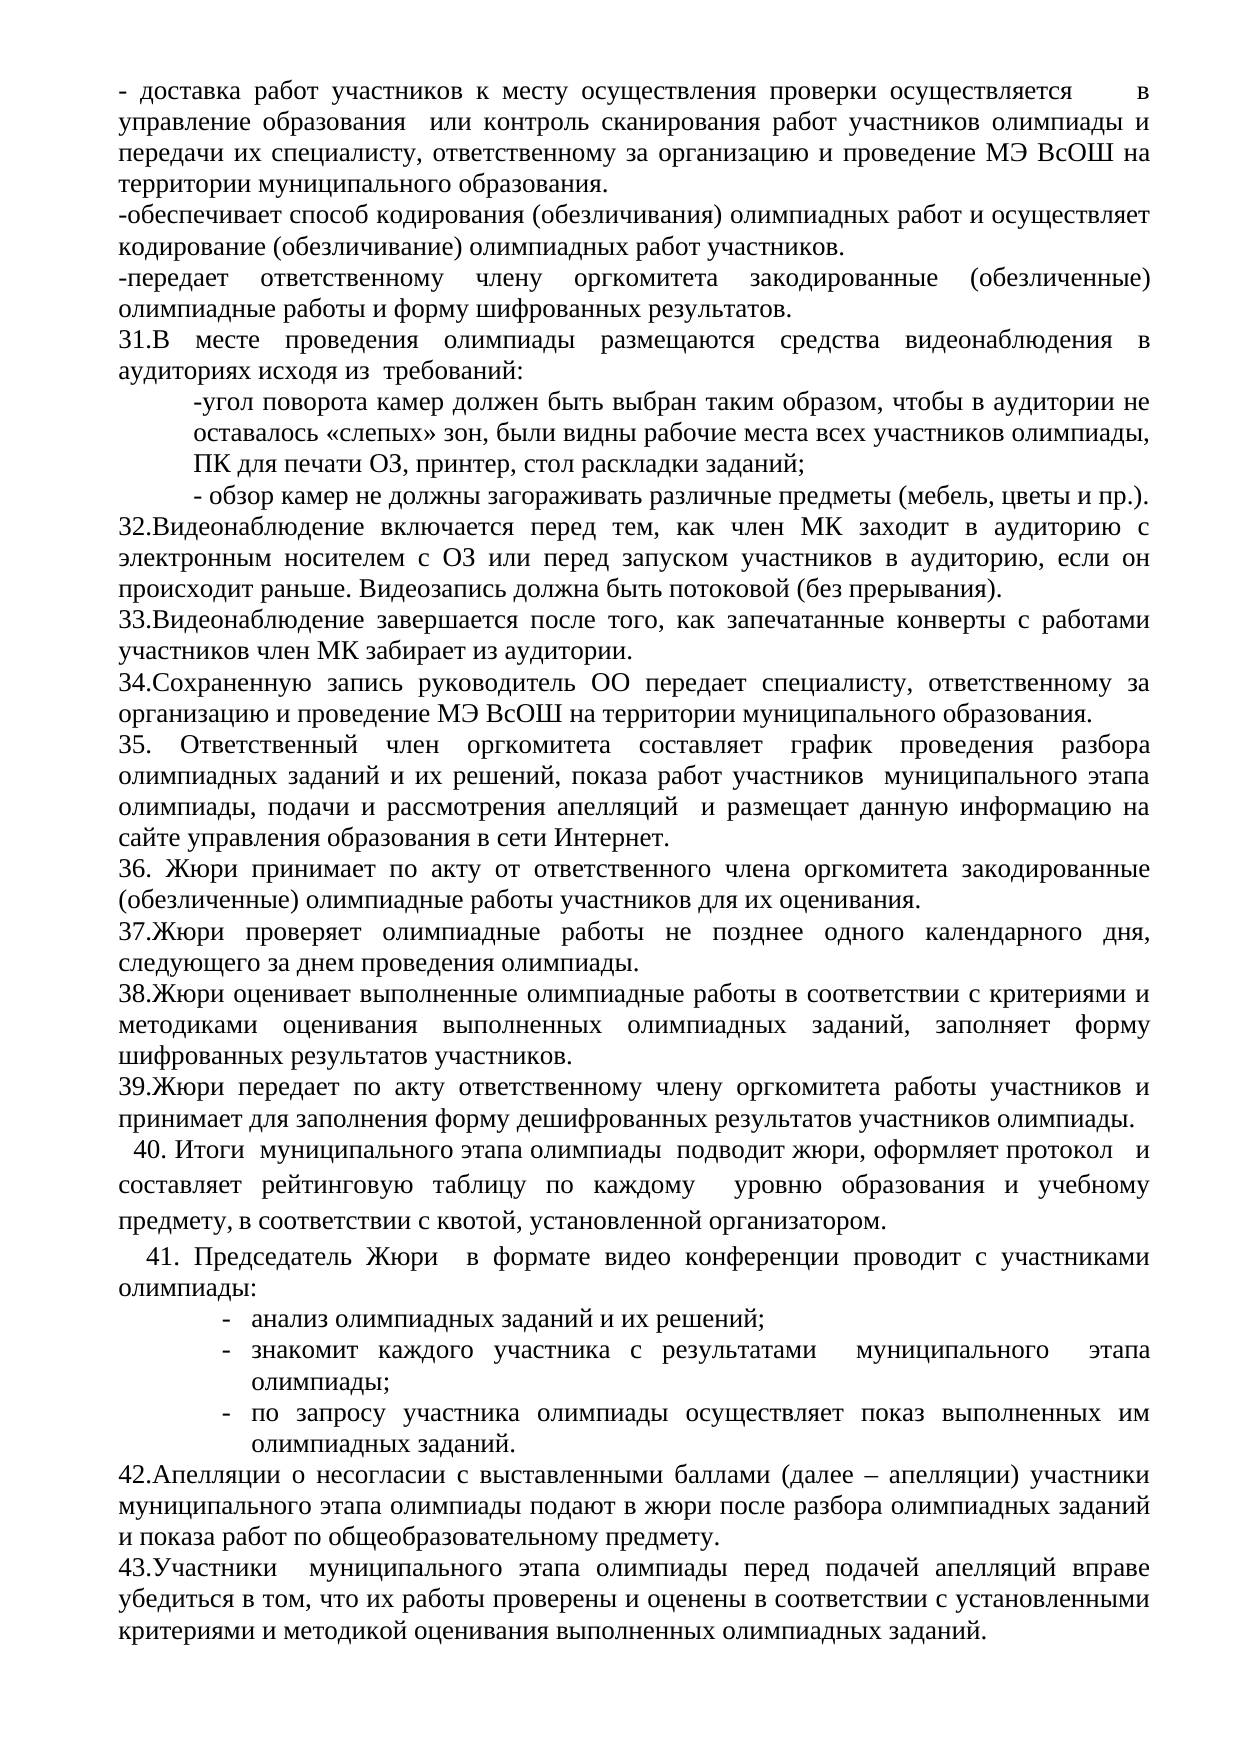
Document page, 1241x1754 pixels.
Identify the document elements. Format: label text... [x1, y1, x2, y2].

text -обеспечивает способ кодирования (обезличивания) олимпиадных работ и осуществляет кодирование (обезличивание) олимпиадных работ участников. [118, 198, 1152, 261]
text 33.Видеонаблюдение завершается после того, как запечатанные конверты с работами участников член МК забирает из аудитории. [118, 603, 1152, 666]
text - обзор камер не должны загораживать различные предметы (мебель, цветы и пр.). [193, 479, 1152, 510]
text - доставка работ участников к месту осуществления проверки осуществляется в управление образования или контроль сканирования работ участников олимпиады и передачи их специалисту, ответственному за организацию и проведение МЭ ВсОШ на территории муниципального образования. [118, 74, 1152, 198]
text 39.Жюри передает по акту ответственному члену оргкомитета работы участников и принимает для заполнения форму дешифрованных результатов участников олимпиады. [118, 1071, 1152, 1133]
text 38.Жюри оценивает выполненные олимпиадные работы в соответствии с критериями и методиками оценивания выполненных олимпиадных заданий, заполняет форму шифрованных результатов участников. [118, 977, 1152, 1071]
text 43.Участники муниципального этапа олимпиады перед подачей апелляций вправе убедиться в том, что их работы проверены и оценены в соответствии с установленными критериями и методикой оценивания выполненных олимпиадных заданий. [118, 1551, 1152, 1645]
text 35. Ответственный член оргкомитета составляет график проведения разбора олимпиадных заданий и их решений, показа работ участников муниципального этапа олимпиады, подачи и рассмотрения апелляций и размещает данную информацию на сайте управления образования в сети Интернет. [118, 728, 1152, 852]
text 40. Итоги муниципального этапа олимпиады подводит жюри, оформляет протокол и составляет рейтинговую таблицу по каждому уровню образования и учебному предмету, в соответствии с квотой, установленной организатором. [118, 1133, 1152, 1235]
text 32.Видеонаблюдение включается перед тем, как член МК заходит в аудиторию с электронным носителем с ОЗ или перед запуском участников в аудиторию, если он происходит раньше. Видеозапись должна быть потоковой (без прерывания). [118, 510, 1152, 603]
text -угол поворота камер должен быть выбран таким образом, чтобы в аудитории не оставалось «слепых» зон, были видны рабочие места всех участников олимпиады, ПК для печати ОЗ, принтер, стол раскладки заданий; [193, 385, 1152, 479]
list по запросу участника олимпиады осуществляет показ выполненных им олимпиадных заданий. [222, 1396, 1152, 1458]
list анализ олимпиадных заданий и их решений; [222, 1302, 1152, 1333]
text 36. Жюри принимает по акту от ответственного члена оргкомитета закодированные (обезличенные) олимпиадные работы участников для их оценивания. [118, 852, 1152, 915]
list знакомит каждого участника с результатами муниципального этапа олимпиады; [222, 1333, 1152, 1396]
text 34.Сохраненную запись руководитель ОО передает специалисту, ответственному за организацию и проведение МЭ ВсОШ на территории муниципального образования. [118, 666, 1152, 728]
text 42.Апелляции о несогласии с выставленными баллами (далее – апелляции) участники муниципального этапа олимпиады подают в жюри после разбора олимпиадных заданий и показа работ по общеобразовательному предмету. [118, 1458, 1152, 1551]
text 37.Жюри проверяет олимпиадные работы не позднее одного календарного дня, следующего за днем проведения олимпиады. [118, 915, 1152, 977]
text -передает ответственному члену оргкомитета закодированные (обезличенные) олимпиадные работы и форму шифрованных результатов. [118, 261, 1152, 323]
text 31.В месте проведения олимпиады размещаются средства видеонаблюдения в аудиториях исходя из требований: [118, 323, 1152, 385]
text 41. Председатель Жюри в формате видео конференции проводит с участниками олимпиады: [118, 1240, 1152, 1302]
